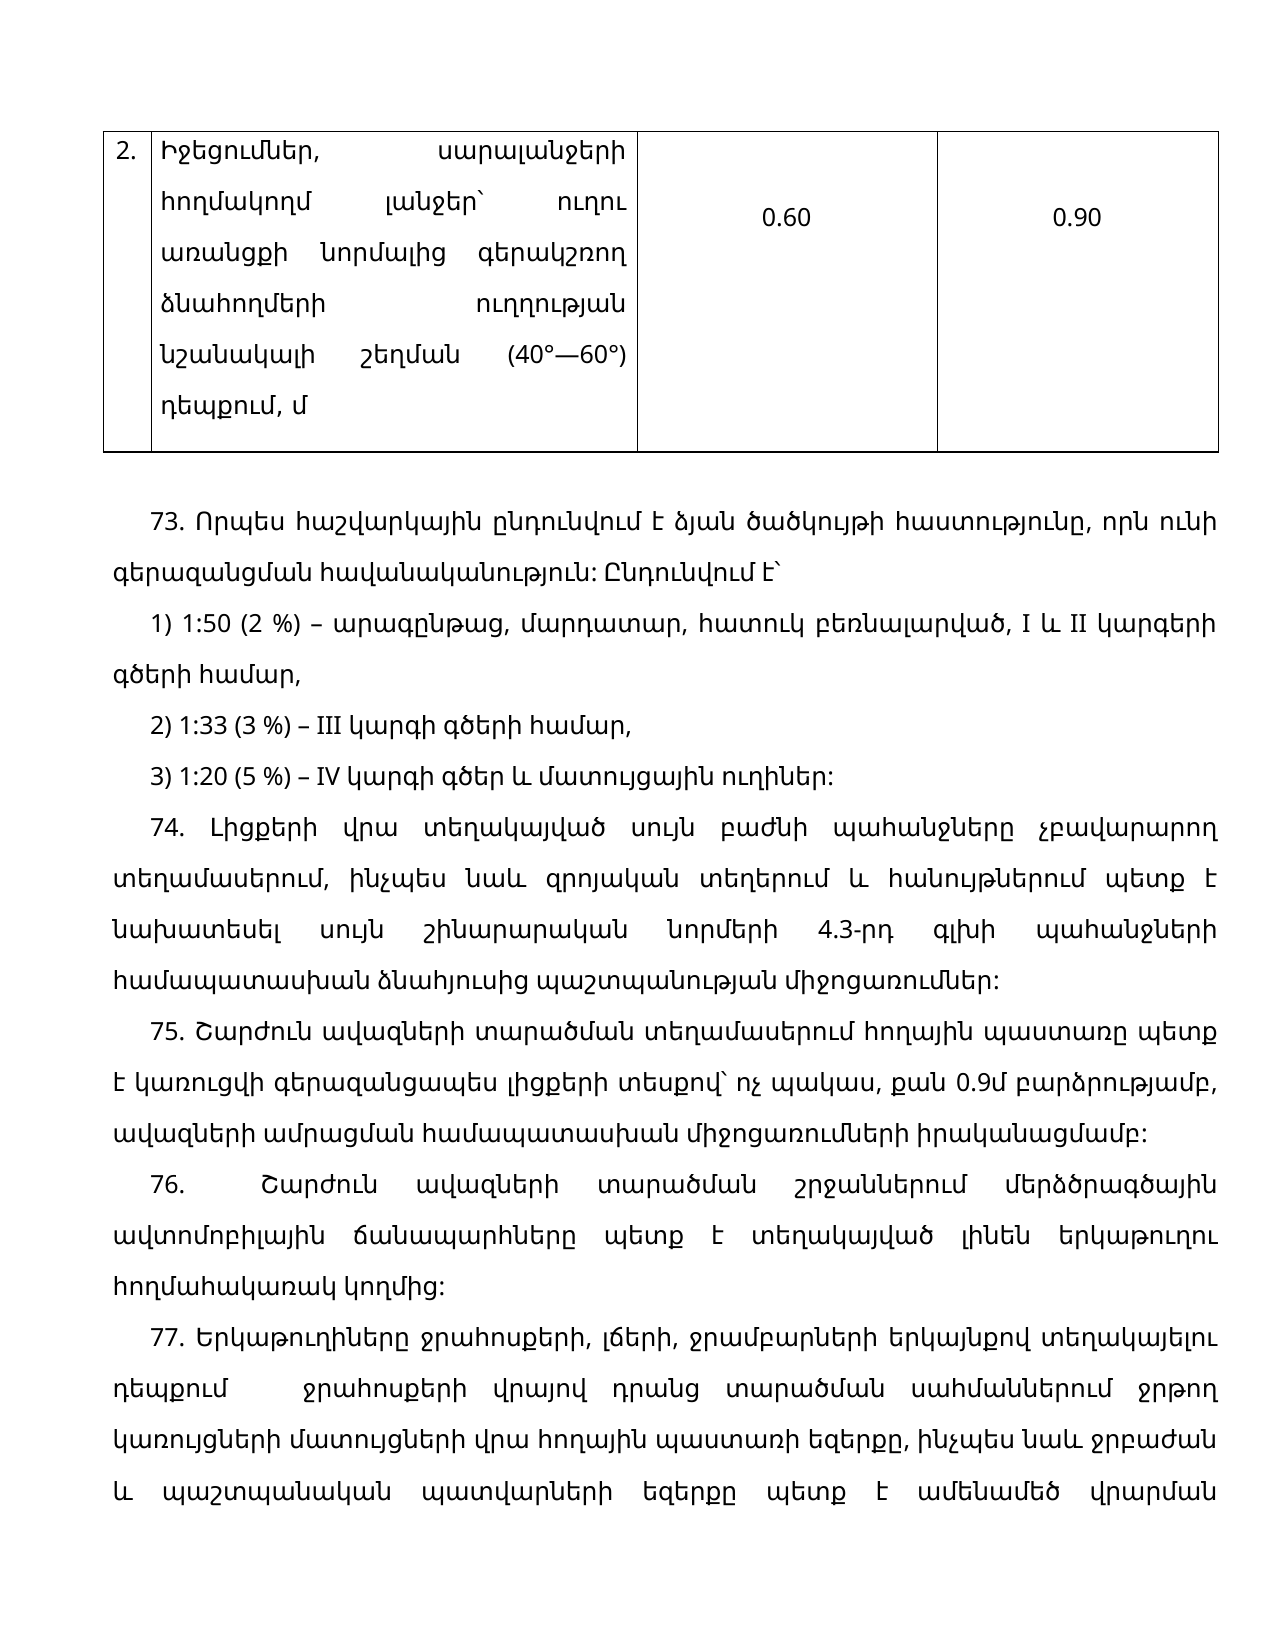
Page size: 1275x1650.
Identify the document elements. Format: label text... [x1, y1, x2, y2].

text 76. Շարժուն ավազների տարածման շրջաններում մերձծրագծային ավտոմոբիլային ճանապարհները պետք է տեղակայված լինեն երկաթուղու հողմահակառակ կողմից: [112, 1167, 1218, 1303]
text 1) 1:50 (2 %) – արագընթաց, մարդատար, հատուկ բեռնալարված, I և II կարգերի գծերի համար, [112, 606, 1218, 691]
text 2) 1:33 (3 %) – III կարգի գծերի համար, [112, 708, 1218, 742]
text 74. Լիցքերի վրա տեղակայված սույն բաժնի պահանջները չբավարարող տեղամասերում, ինչպես նաև զրոյական տեղերում և հանույթներում պետք է նախատեսել սույն շինարարական նորմերի 4.3-րդ գլխի պահանջների համապատասխան ձնահյուսից պաշտպանության միջոցառումներ: [112, 810, 1218, 997]
table_cell 0.90 [938, 132, 1218, 451]
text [112, 1320, 1218, 1507]
text 75. Շարժուն ավազների տարածման տեղամասերում հողային պաստառը պետք է կառուցվի գերազանցապես լիցքերի տեսքով՝ ոչ պակաս, քան 0.9մ բարձրությամբ, ավազների ամրացման համապատասխան միջոցառումների իրականացմամբ: [112, 1014, 1218, 1150]
table_cell 0.60 [638, 132, 937, 451]
table_cell Իջեցումներ, սարալանջերի հողմակողմ լանջեր՝ ուղու առանցքի նորմալից գերակշռող ձնահողմերի ուղղության նշանակալի շեղման (40°—60°) դեպքում, մ [152, 132, 637, 451]
text 73. Որպես հաշվարկային ընդունվում է ձյան ծածկույթի հաստությունը, որն ունի գերազանցման հավանականություն: Ընդունվում է՝ [112, 503, 1218, 588]
table_cell 2. [104, 132, 151, 451]
text 3) 1:20 (5 %) – IV կարգի գծեր և մատույցային ուղիներ: [112, 759, 1218, 793]
